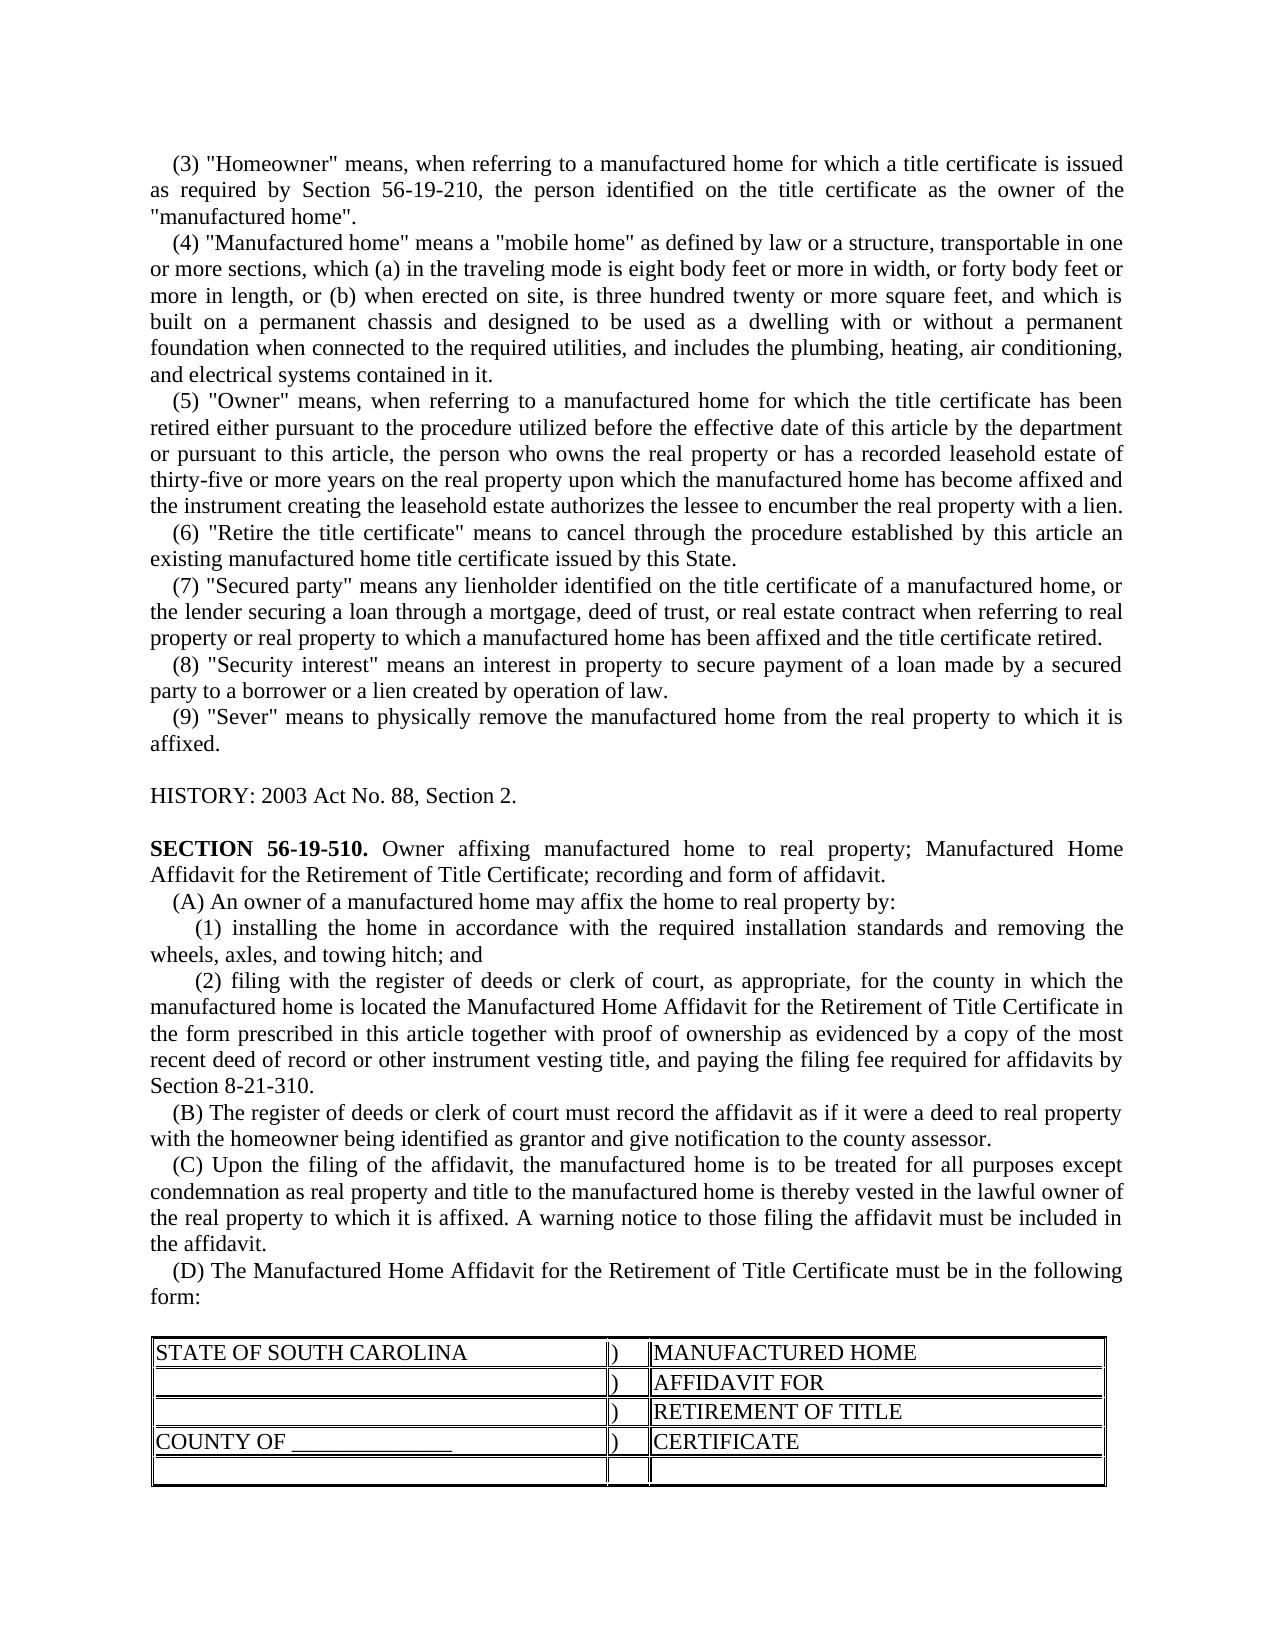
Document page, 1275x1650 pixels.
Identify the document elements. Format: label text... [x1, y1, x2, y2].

table_cell COUNTY OF ______________ [152, 1425, 608, 1454]
table_cell RETIREMENT OF TITLE [652, 1395, 1104, 1425]
text (9) "Sever" means to physically remove the manufactured home from the real property to which it is affixed. [150, 703, 1125, 756]
table_cell ) [608, 1338, 650, 1366]
table_cell ) [609, 1428, 648, 1454]
text (B) The register of deeds or clerk of court must record the affidavit as if it were a deed to real property with the homeowner being identified as grantor and give notification to the county assessor. [150, 1099, 1125, 1151]
text (8) "Security interest" means an interest in property to secure payment of a loan made by a secured party to a borrower or a lien created by operation of law. [150, 651, 1125, 703]
table_cell [650, 1454, 1104, 1484]
text (C) Upon the filing of the affidavit, the manufactured home is to be treated for all purposes except condemnation as real property and title to the manufactured home is thereby vested in the lawful owner of the real property to which it is affixed. A warning notice to those filing the affidavit must be included in the affidavit. [150, 1151, 1125, 1257]
table_cell [154, 1454, 608, 1484]
table_cell ) [609, 1369, 648, 1395]
text (4) "Manufactured home" means a "mobile home" as defined by law or a structure, transportable in one or more sections, which (a) in the traveling mode is eight body feet or more in width, or forty body feet or more in length, or (b) when erected on site, is three hundred twenty or more square feet, and which is built on a permanent chassis and designed to be used as a dwelling with or without a permanent foundation when connected to the required utilities, and includes the plumbing, heating, air conditioning, and electrical systems contained in it. [150, 229, 1125, 387]
table_cell [154, 1395, 606, 1425]
text (3) "Homeowner" means, when referring to a manufactured home for which a title certificate is issued as required by Section 56-19-210, the person identified on the title certificate as the owner of the "manufactured home". [150, 150, 1125, 229]
text (7) "Secured party" means any lienholder identified on the title certificate of a manufactured home, or the lender securing a loan through a mortgage, deed of trust, or real estate contract when referring to real property or real property to which a manufactured home has been affixed and the title certificate retired. [150, 572, 1125, 651]
text SECTION 56-19-510. Owner affixing manufactured home to real property; Manufactured Home Affidavit for the Retirement of Title Certificate; recording and form of affidavit. [150, 835, 1125, 888]
text HISTORY: 2003 Act No. 88, Section 2. [150, 782, 1125, 809]
table_cell AFFIDAVIT FOR [650, 1366, 1105, 1395]
text (D) The Manufactured Home Affidavit for the Retirement of Title Certificate must be in the following form: [150, 1257, 1125, 1309]
table_cell CERTIFICATE [650, 1425, 1105, 1454]
text (5) "Owner" means, when referring to a manufactured home for which the title certificate has been retired either pursuant to the procedure utilized before the effective date of this article by the department or pursuant to this article, the person who owns the real property or has a recorded leasehold estate of thirty-five or more years on the real property upon which the manufactured home has become affixed and the instrument creating the leasehold estate authorizes the lessee to encumber the real property with a lien. [150, 387, 1125, 519]
text (6) "Retire the title certificate" means to cancel through the procedure established by this article an existing manufactured home title certificate issued by this State. [150, 519, 1125, 572]
table_cell [608, 1454, 650, 1484]
table_cell [152, 1366, 608, 1395]
text (1) installing the home in accordance with the required installation standards and removing the wheels, axles, and towing hitch; and [150, 914, 1125, 967]
table_cell MANUFACTURED HOME [650, 1339, 1104, 1366]
table_cell ) [609, 1399, 648, 1425]
text (2) filing with the register of deeds or clerk of court, as appropriate, for the county in which the manufactured home is located the Manufactured Home Affidavit for the Retirement of Title Certificate in the form prescribed in this article together with proof of ownership as evidenced by a copy of the most recent deed of record or other instrument vesting title, and paying the filing fee required for affidavits by Section 8-21-310. [150, 967, 1125, 1099]
table_cell STATE OF SOUTH CAROLINA [154, 1339, 608, 1366]
text (A) An owner of a manufactured home may affix the home to real property by: [150, 888, 1125, 914]
